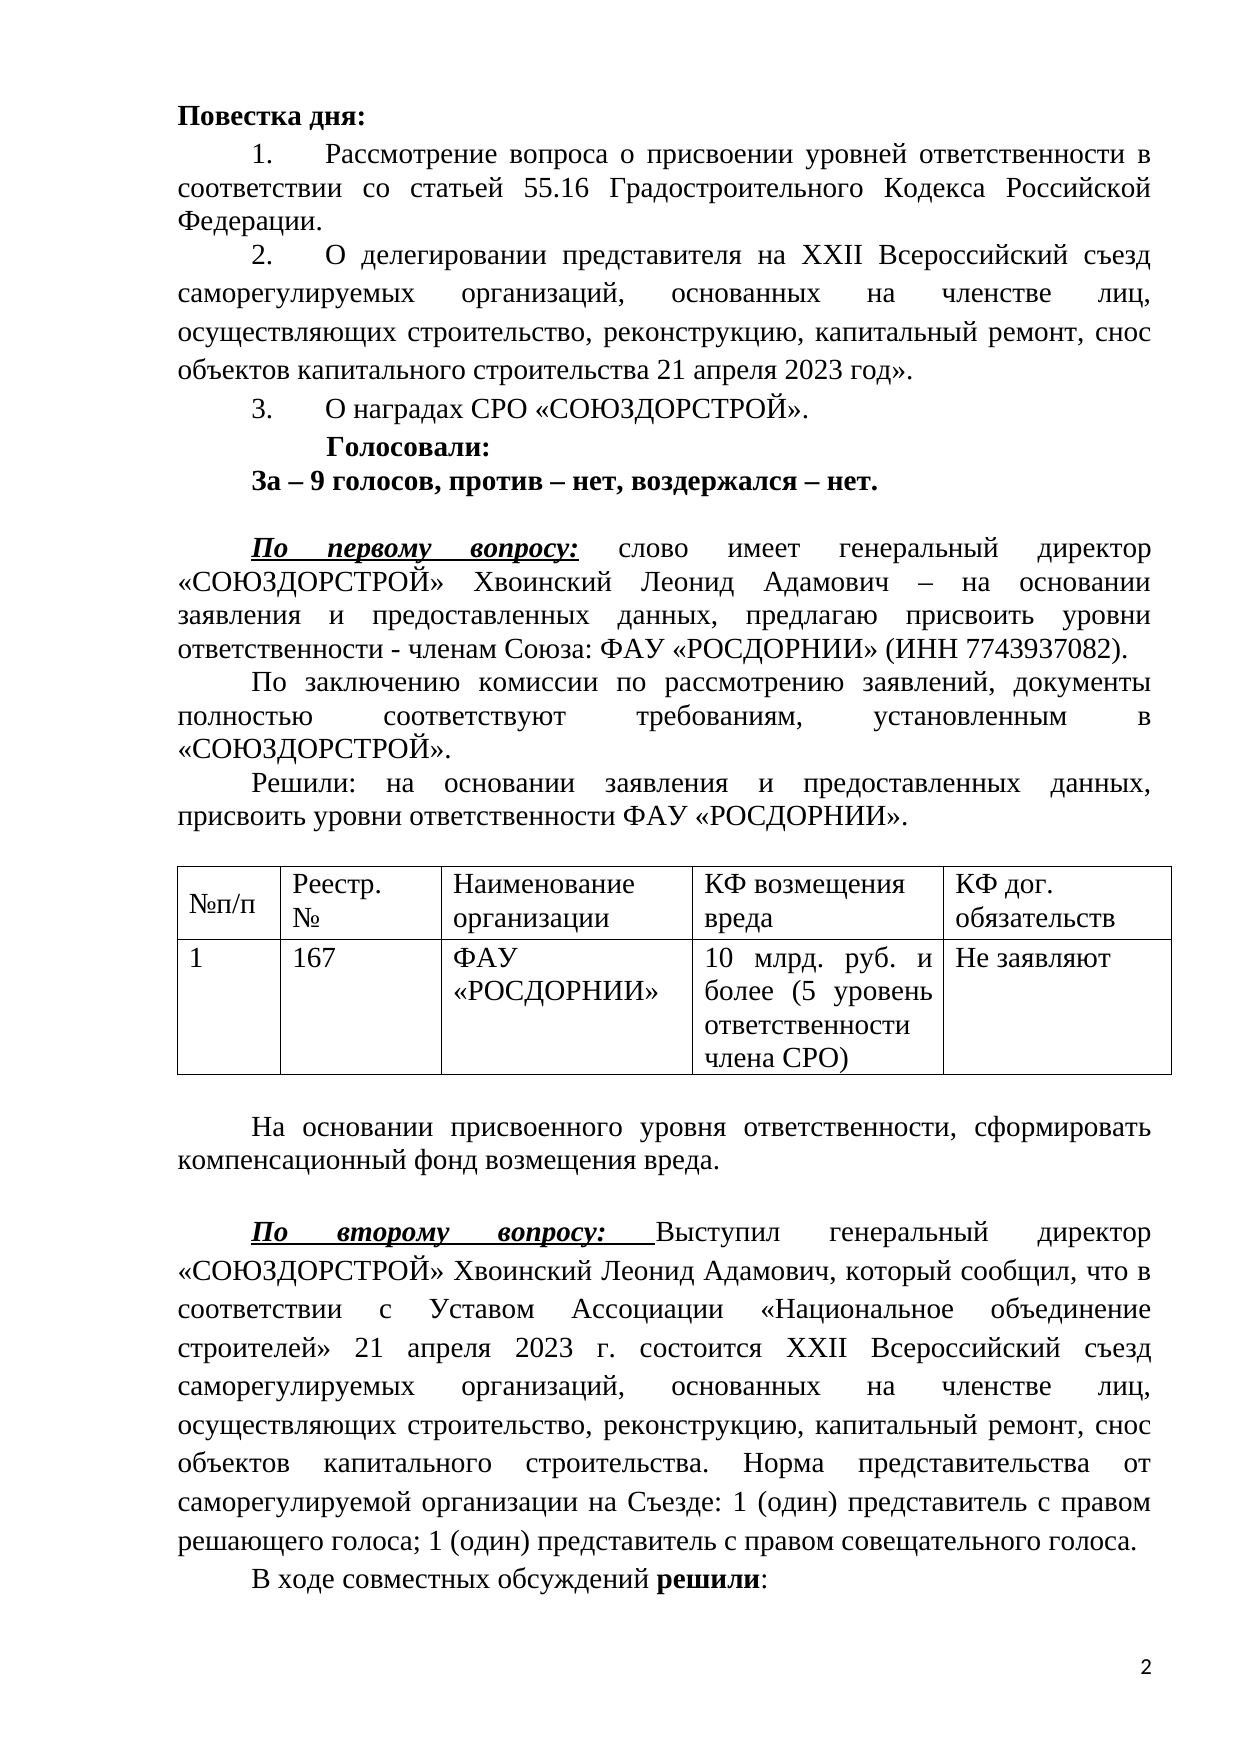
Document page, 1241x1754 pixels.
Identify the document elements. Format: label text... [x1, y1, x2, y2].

text По первому вопросу: слово имеет генеральный директор «СОЮЗДОРСТРОЙ» Хвоинский Леонид Адамович – на основании заявления и предоставленных данных, предлагаю присвоить уровни ответственности - членам Союза: ФАУ «РОСДОРНИИ» (ИНН 7743937082). [177, 530, 1152, 664]
table_cell ФАУ «РОСДОРНИИ» [442, 940, 692, 1074]
list О делегировании представителя на XXII Всероссийский съезд саморегулируемых организаций, основанных на членстве лиц, осуществляющих строительство, реконструкцию, капитальный ремонт, снос объектов капитального строительства 21 апреля 2023 год». [177, 237, 1152, 386]
table_cell 10 млрд. руб. и более (5 уровень ответственности члена СРО) [693, 940, 943, 1074]
table_header №п/п [178, 867, 280, 939]
text По заключению комиссии по рассмотрению заявлений, документы полностью соответствуют требованиям, установленным в «СОЮЗДОРСТРОЙ». [177, 664, 1152, 765]
text На основании присвоенного уровня ответственности, сформировать компенсационный фонд возмещения вреда. [177, 1109, 1152, 1176]
text По второму вопросу: Выступил генеральный директор «СОЮЗДОРСТРОЙ» Хвоинский Леонид Адамович, который сообщил, что в соответствии с Уставом Ассоциации «Национальное объединение строителей» 21 апреля 2023 г. состоится XXII Всероссийский съезд саморегулируемых организаций, основанных на членстве лиц, осуществляющих строительство, реконструкцию, капитальный ремонт, снос объектов капитального строительства. Норма представительства от саморегулируемой организации на Съезде: 1 (один) представитель с правом решающего голоса; 1 (один) представитель с правом совещательного голоса. [177, 1214, 1152, 1556]
list О наградах СРО «СОЮЗДОРСТРОЙ». [177, 391, 1152, 424]
list Голосовали: [252, 429, 1152, 463]
list Рассмотрение вопроса о присвоении уровней ответственности в соответствии со статьей 55.16 Градостроительного Кодекса Российской Федерации. [177, 136, 1152, 237]
table_cell 1 [178, 940, 280, 1074]
text Решили: на основании заявления и предоставленных данных, присвоить уровни ответственности ФАУ «РОСДОРНИИ». [177, 765, 1152, 832]
text В ходе совместных обсуждений решили: [177, 1561, 1152, 1595]
table_cell Не заявляют [944, 940, 1171, 1074]
table_cell 167 [281, 940, 441, 1074]
table_header КФ возмещения вреда [693, 867, 943, 939]
list Повестка дня: [177, 98, 1152, 131]
table_header КФ дог. обязательств [944, 867, 1171, 939]
list За – 9 голосов, против – нет, воздержался – нет. [177, 463, 1152, 497]
table_header Реестр. № [281, 867, 441, 939]
table_header Наименование организации [442, 867, 692, 939]
